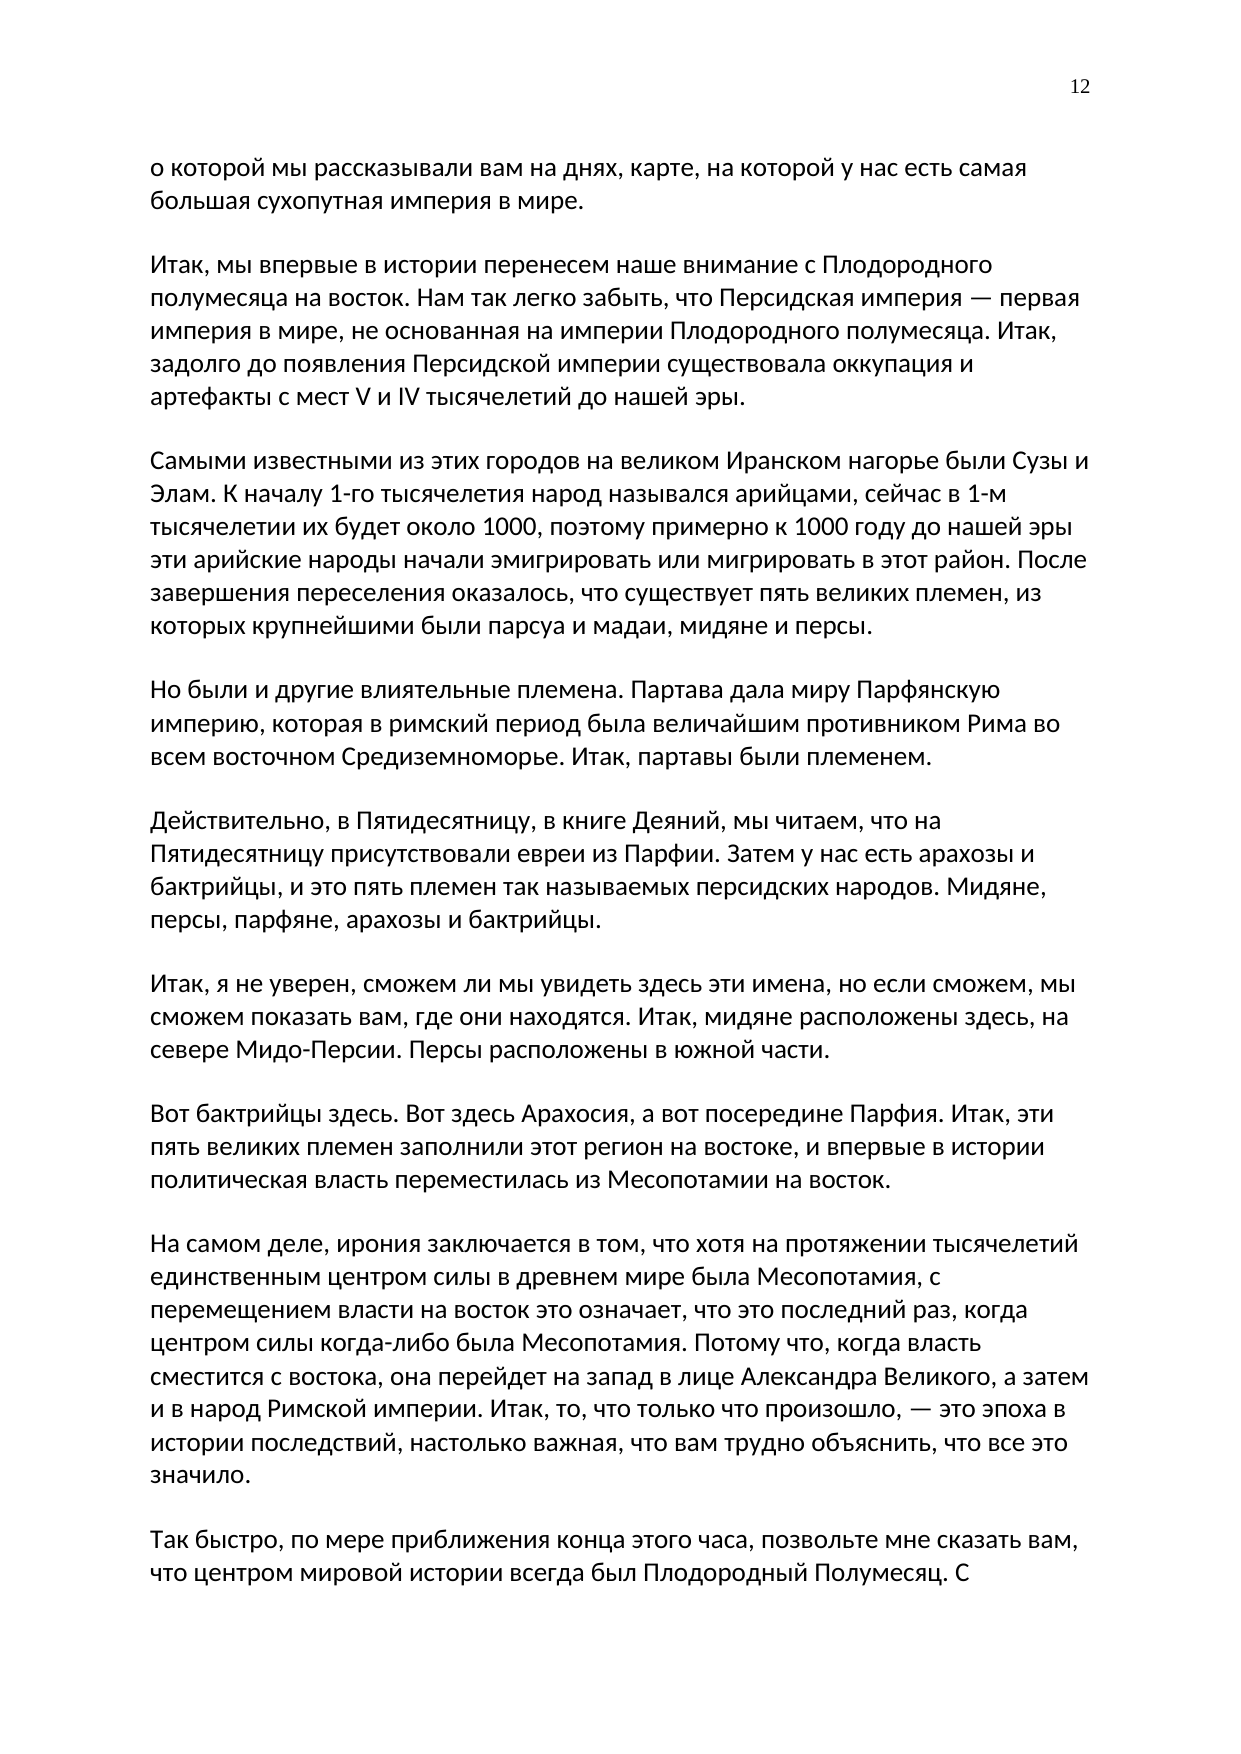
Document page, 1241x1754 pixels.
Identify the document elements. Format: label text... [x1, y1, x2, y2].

text Итак, мы впервые в истории перенесем наше внимание с Плодородного полумесяца на восток. Нам так легко забыть, что Персидская империя — первая империя в мире, не основанная на империи Плодородного полумесяца. Итак, задолго до появления Персидской империи существовала оккупация и артефакты с мест V и IV тысячелетий до нашей эры. [150, 247, 1090, 412]
text Но были и другие влиятельные племена. Партава дала миру Парфянскую империю, которая в римский период была величайшим противником Рима во всем восточном Средиземноморье. Итак, партавы были племенем. [150, 673, 1090, 772]
text Вот бактрийцы здесь. Вот здесь Арахосия, а вот посередине Парфия. Итак, эти пять великих племен заполнили этот регион на востоке, и впервые в истории политическая власть переместилась из Месопотамии на восток. [150, 1096, 1090, 1195]
text Итак, я не уверен, сможем ли мы увидеть здесь эти имена, но если сможем, мы сможем показать вам, где они находятся. Итак, мидяне расположены здесь, на севере Мидо-Персии. Персы расположены в южной части. [150, 966, 1090, 1065]
text На самом деле, ирония заключается в том, что хотя на протяжении тысячелетий единственным центром силы в древнем мире была Месопотамия, с перемещением власти на восток это означает, что это последний раз, когда центром силы когда-либо была Месопотамия. Потому что, когда власть сместится с востока, она перейдет на запад в лице Александра Великого, а затем и в народ Римской империи. Итак, то, что только что произошло, — это эпоха в истории последствий, настолько важная, что вам трудно объяснить, что все это значило. [150, 1227, 1090, 1491]
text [150, 150, 1090, 216]
text Действительно, в Пятидесятницу, в книге Деяний, мы читаем, что на Пятидесятницу присутствовали евреи из Парфии. Затем у нас есть арахозы и бактрийцы, и это пять племен так называемых персидских народов. Мидяне, персы, парфяне, арахозы и бактрийцы. [150, 803, 1090, 935]
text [150, 1522, 1090, 1588]
text Самыми известными из этих городов на великом Иранском нагорье были Сузы и Элам. К началу 1-го тысячелетия народ назывался арийцами, сейчас в 1-м тысячелетии их будет около 1000, поэтому примерно к 1000 году до нашей эры эти арийские народы начали эмигрировать или мигрировать в этот район. После завершения переселения оказалось, что существует пять великих племен, из которых крупнейшими были парсуа и мадаи, мидяне и персы. [150, 443, 1090, 642]
